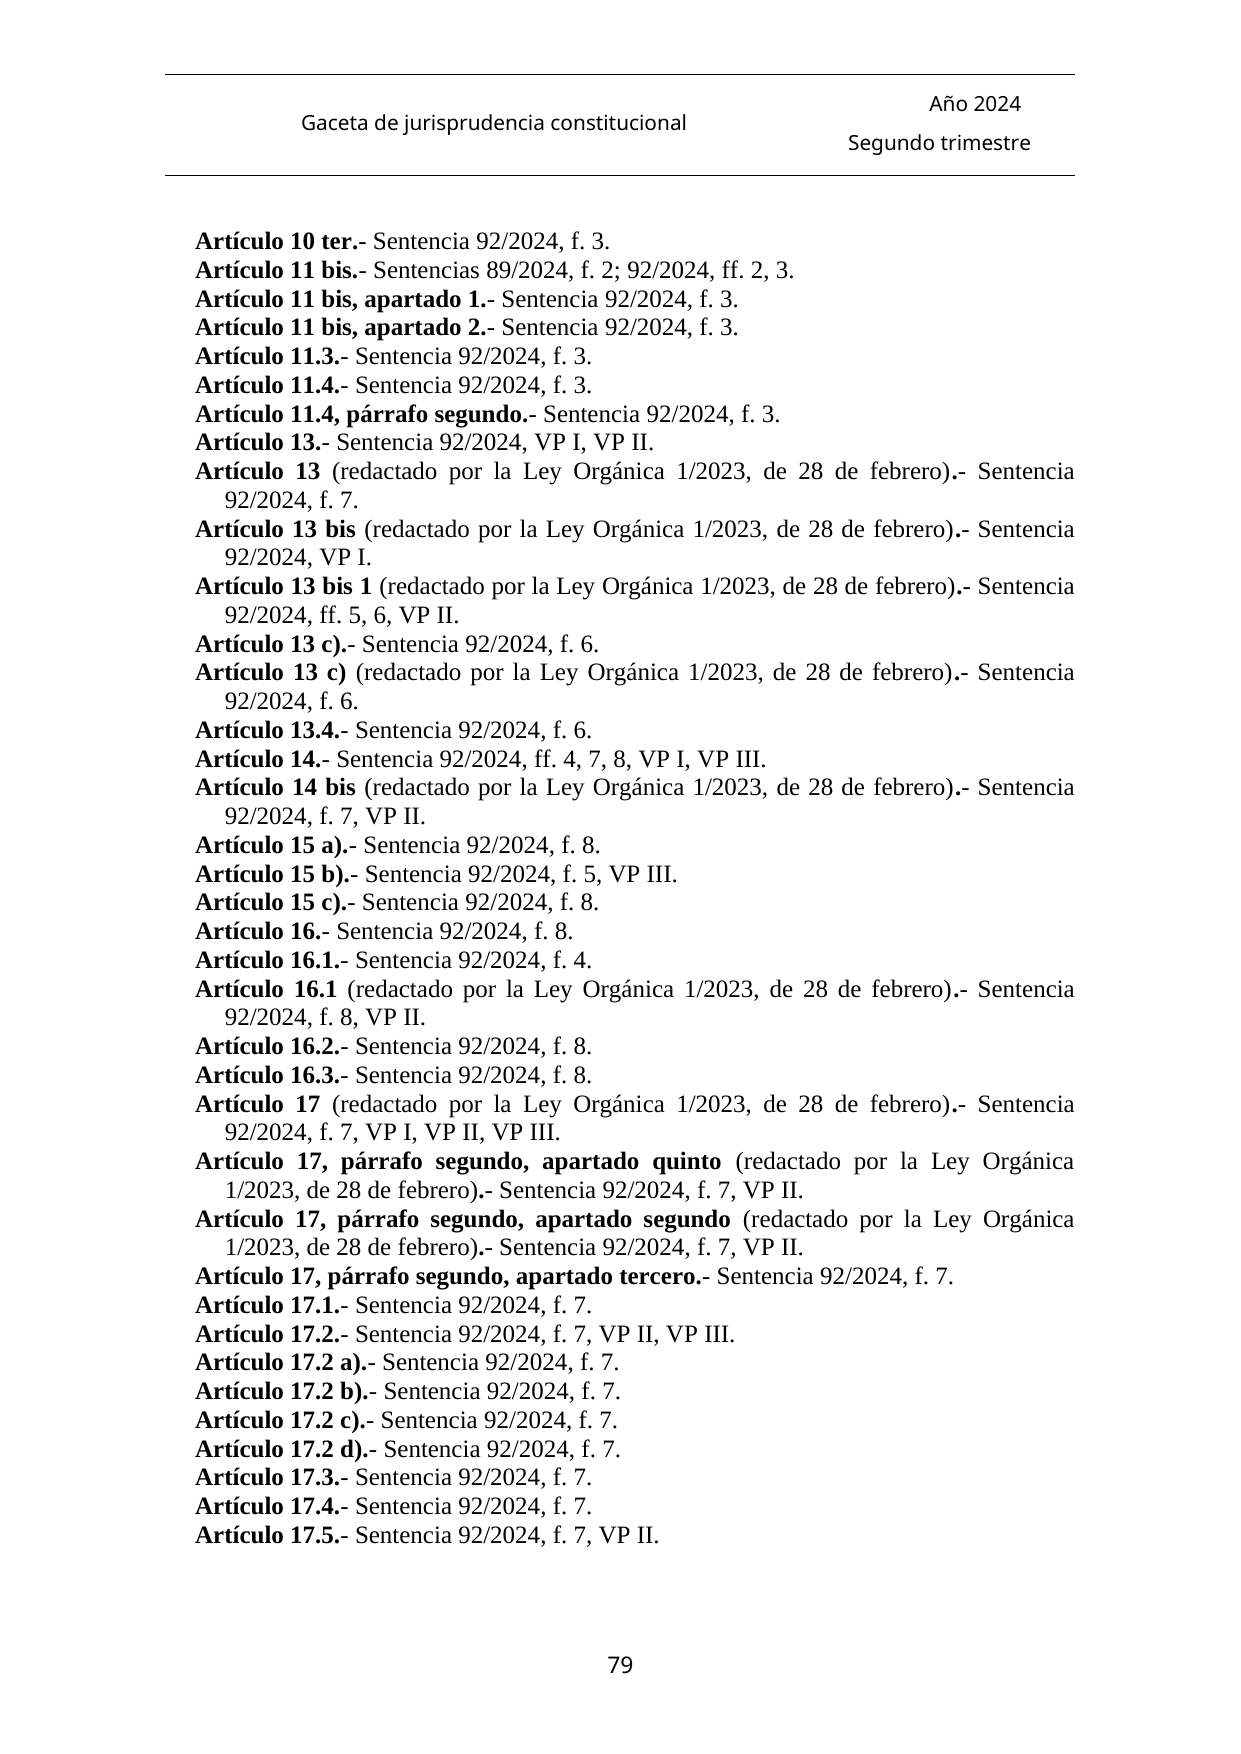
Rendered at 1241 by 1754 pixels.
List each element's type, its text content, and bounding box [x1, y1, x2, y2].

text Artículo 17.2 a).- Sentencia 92/2024, f. 7. [195, 1347, 1075, 1376]
text Artículo 11 bis, apartado 2.- Sentencia 92/2024, f. 3. [195, 312, 1075, 341]
text Artículo 16.2.- Sentencia 92/2024, f. 8. [195, 1031, 1075, 1060]
text Artículo 16.3.- Sentencia 92/2024, f. 8. [195, 1060, 1075, 1089]
text Artículo 11.3.- Sentencia 92/2024, f. 3. [195, 341, 1075, 370]
text Artículo 13 bis (redactado por la Ley Orgánica 1/2023, de 28 de febrero).- Sentencia 92/2024, VP I. [195, 514, 1075, 571]
text Artículo 17 (redactado por la Ley Orgánica 1/2023, de 28 de febrero).- Sentencia 92/2024, f. 7, VP I, VP II, VP III. [195, 1089, 1075, 1146]
text Artículo 16.1.- Sentencia 92/2024, f. 4. [195, 945, 1075, 974]
text Artículo 17, párrafo segundo, apartado tercero.- Sentencia 92/2024, f. 7. [195, 1261, 1075, 1290]
text Artículo 14.- Sentencia 92/2024, ff. 4, 7, 8, VP I, VP III. [195, 744, 1075, 772]
text Artículo 17.2 c).- Sentencia 92/2024, f. 7. [195, 1405, 1075, 1434]
text Artículo 11.4, párrafo segundo.- Sentencia 92/2024, f. 3. [195, 399, 1075, 427]
text Artículo 11 bis, apartado 1.- Sentencia 92/2024, f. 3. [195, 284, 1075, 312]
text Artículo 17.4.- Sentencia 92/2024, f. 7. [195, 1491, 1075, 1520]
text Artículo 13.- Sentencia 92/2024, VP I, VP II. [195, 427, 1075, 456]
text Artículo 17.2.- Sentencia 92/2024, f. 7, VP II, VP III. [195, 1319, 1075, 1347]
text Artículo 16.1 (redactado por la Ley Orgánica 1/2023, de 28 de febrero).- Sentencia 92/2024, f. 8, VP II. [195, 974, 1075, 1031]
text Artículo 16.- Sentencia 92/2024, f. 8. [195, 916, 1075, 945]
text Artículo 11.4.- Sentencia 92/2024, f. 3. [195, 370, 1075, 399]
text Artículo 17.1.- Sentencia 92/2024, f. 7. [195, 1290, 1075, 1319]
text Artículo 14 bis (redactado por la Ley Orgánica 1/2023, de 28 de febrero).- Sentencia 92/2024, f. 7, VP II. [195, 772, 1075, 830]
text Artículo 17.3.- Sentencia 92/2024, f. 7. [195, 1462, 1075, 1491]
text Artículo 17.2 b).- Sentencia 92/2024, f. 7. [195, 1376, 1075, 1405]
text Artículo 17.5.- Sentencia 92/2024, f. 7, VP II. [195, 1520, 1075, 1549]
text Artículo 17.2 d).- Sentencia 92/2024, f. 7. [195, 1434, 1075, 1462]
text Artículo 13 bis 1 (redactado por la Ley Orgánica 1/2023, de 28 de febrero).- Sentencia 92/2024, ff. 5, 6, VP II. [195, 571, 1075, 629]
text Artículo 15 b).- Sentencia 92/2024, f. 5, VP III. [195, 859, 1075, 887]
text Artículo 13 c) (redactado por la Ley Orgánica 1/2023, de 28 de febrero).- Sentencia 92/2024, f. 6. [195, 657, 1075, 715]
text Artículo 17, párrafo segundo, apartado segundo (redactado por la Ley Orgánica 1/2023, de 28 de febrero).- Sentencia 92/2024, f. 7, VP II. [195, 1204, 1075, 1261]
text Artículo 10 ter.- Sentencia 92/2024, f. 3. [195, 226, 1075, 255]
text Artículo 13 c).- Sentencia 92/2024, f. 6. [195, 629, 1075, 657]
text Artículo 13.4.- Sentencia 92/2024, f. 6. [195, 715, 1075, 744]
text Artículo 13 (redactado por la Ley Orgánica 1/2023, de 28 de febrero).- Sentencia 92/2024, f. 7. [195, 456, 1075, 514]
text Artículo 15 a).- Sentencia 92/2024, f. 8. [195, 830, 1075, 859]
text Artículo 17, párrafo segundo, apartado quinto (redactado por la Ley Orgánica 1/2023, de 28 de febrero).- Sentencia 92/2024, f. 7, VP II. [195, 1146, 1075, 1204]
text Artículo 11 bis.- Sentencias 89/2024, f. 2; 92/2024, ff. 2, 3. [195, 255, 1075, 284]
text Artículo 15 c).- Sentencia 92/2024, f. 8. [195, 887, 1075, 916]
